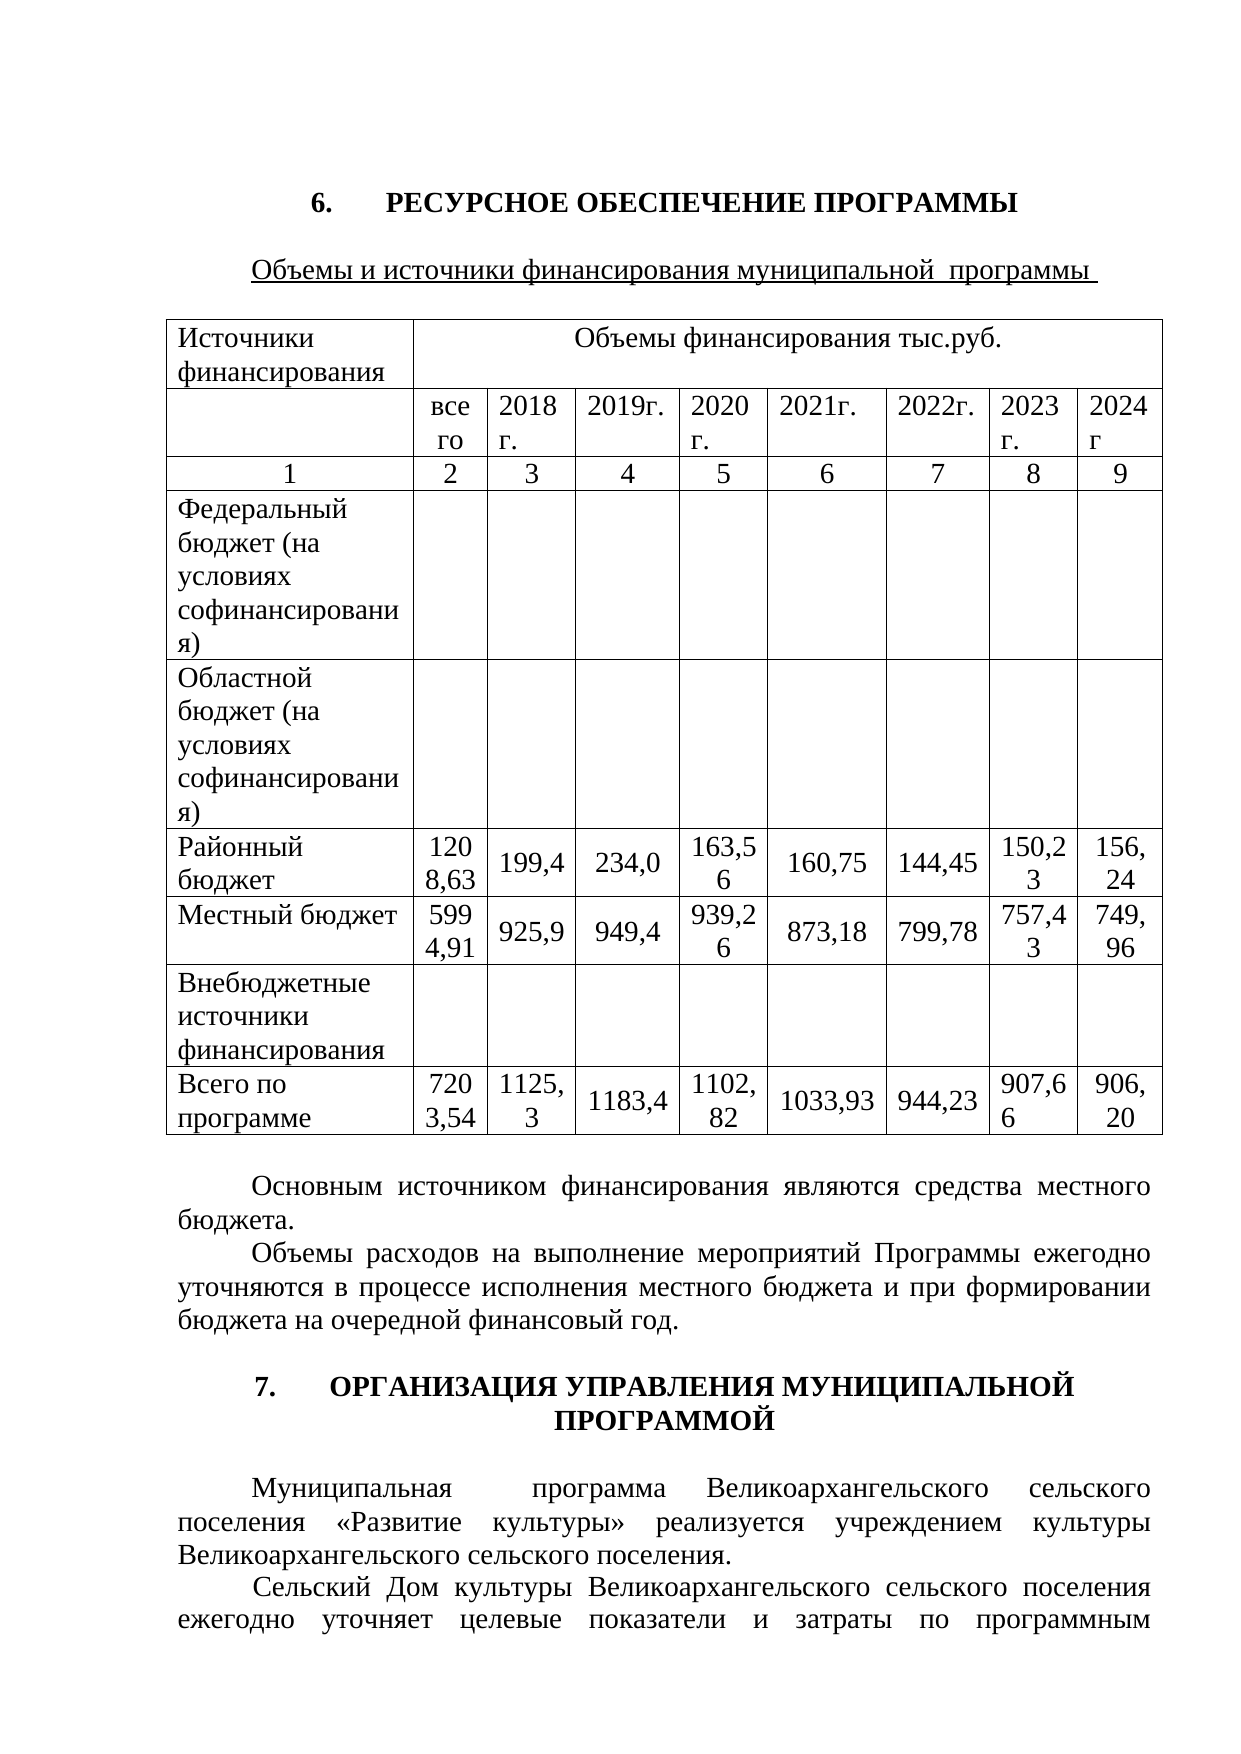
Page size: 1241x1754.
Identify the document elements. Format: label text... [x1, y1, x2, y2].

table_cell 907,66 [990, 1067, 1077, 1134]
table_cell 906,20 [1078, 1067, 1162, 1134]
table_cell [414, 660, 487, 828]
table_cell [990, 491, 1077, 659]
table_cell 5 [680, 457, 767, 490]
table_cell всего [414, 389, 487, 456]
table_cell [414, 965, 487, 1066]
table_cell 8 [990, 457, 1077, 490]
table_cell [680, 965, 767, 1066]
table_cell 2020г. [680, 389, 767, 456]
table_cell 944,23 [887, 1067, 989, 1134]
table_cell 144,45 [887, 829, 989, 896]
table_cell 757,43 [990, 897, 1077, 964]
table_cell [990, 965, 1077, 1066]
table_cell Районный бюджет [167, 829, 413, 896]
table_cell 2018г. [488, 389, 575, 456]
text Объемы и источники финансирования муниципальной программы [177, 252, 1152, 286]
table_cell 3 [488, 457, 575, 490]
table_cell 1 [167, 457, 413, 490]
table_cell [680, 491, 767, 659]
table_cell [488, 660, 575, 828]
table_cell [576, 965, 679, 1066]
table_cell [887, 660, 989, 828]
table_cell 156,24 [1078, 829, 1162, 896]
table_cell [887, 491, 989, 659]
table_cell 2023г. [990, 389, 1077, 456]
table_cell [768, 491, 886, 659]
table_cell [768, 965, 886, 1066]
text Муниципальная программа Великоархангельского сельского поселения «Развитие культуры» реализуется учреждением культуры Великоархангельского сельского поселения. [177, 1470, 1152, 1571]
table_cell 2021г. [768, 389, 886, 456]
text Основным источником финансирования являются средства местного бюджета. [177, 1168, 1152, 1235]
list РЕСУРСНОЕ ОБЕСПЕЧЕНИЕ ПРОГРАММЫ [177, 185, 1152, 219]
table_cell Областной бюджет (на условиях софинансирования) [167, 660, 413, 828]
table_cell 873,18 [768, 897, 886, 964]
list ОРГАНИЗАЦИЯ УПРАВЛЕНИЯ МУНИЦИПАЛЬНОЙ ПРОГРАММОЙ [177, 1369, 1152, 1437]
table_cell 1033,93 [768, 1067, 886, 1134]
table_cell 1183,4 [576, 1067, 679, 1134]
table_cell [680, 660, 767, 828]
table_cell Внебюджетные источники финансирования [167, 965, 413, 1066]
table_cell 1125,3 [488, 1067, 575, 1134]
table_cell 160,75 [768, 829, 886, 896]
table_cell 749,96 [1078, 897, 1162, 964]
table_cell 234,0 [576, 829, 679, 896]
table_cell 7 [887, 457, 989, 490]
table_cell 1102,82 [680, 1067, 767, 1134]
table_cell [414, 491, 487, 659]
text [177, 1571, 1152, 1634]
table_cell [990, 660, 1077, 828]
table_cell Всего по программе [167, 1067, 413, 1134]
table_cell [1078, 965, 1162, 1066]
table_cell 1208,63 [414, 829, 487, 896]
table_cell Местный бюджет [167, 897, 413, 964]
text Объемы расходов на выполнение мероприятий Программы ежегодно уточняются в процессе исполнения местного бюджета и при формировании бюджета на очередной финансовый год. [177, 1235, 1152, 1336]
table_cell [488, 491, 575, 659]
table_cell [576, 660, 679, 828]
table_cell 7203,54 [414, 1067, 487, 1134]
table_header Объемы финансирования тыс.руб. [414, 320, 1162, 387]
table_cell 4 [576, 457, 679, 490]
table_cell 150,23 [990, 829, 1077, 896]
table_cell 799,78 [887, 897, 989, 964]
table_header Источники финансирования [167, 320, 413, 387]
table_cell 5994,91 [414, 897, 487, 964]
table_cell 2022г. [887, 389, 989, 456]
table_cell 163,56 [680, 829, 767, 896]
table_cell [488, 965, 575, 1066]
table_cell [768, 660, 886, 828]
table_cell 949,4 [576, 897, 679, 964]
table_cell 199,4 [488, 829, 575, 896]
table_cell [1078, 491, 1162, 659]
table_cell 925,9 [488, 897, 575, 964]
table_cell [1078, 660, 1162, 828]
table_cell [887, 965, 989, 1066]
table_cell Федеральный бюджет (на условиях софинансирования) [167, 491, 413, 659]
table_cell 939,26 [680, 897, 767, 964]
table_cell 2024г [1078, 389, 1162, 456]
table_cell 6 [768, 457, 886, 490]
table_cell [576, 491, 679, 659]
table_cell 2019г. [576, 389, 679, 456]
table_cell 9 [1078, 457, 1162, 490]
table_cell 2 [414, 457, 487, 490]
table_cell [167, 389, 413, 456]
